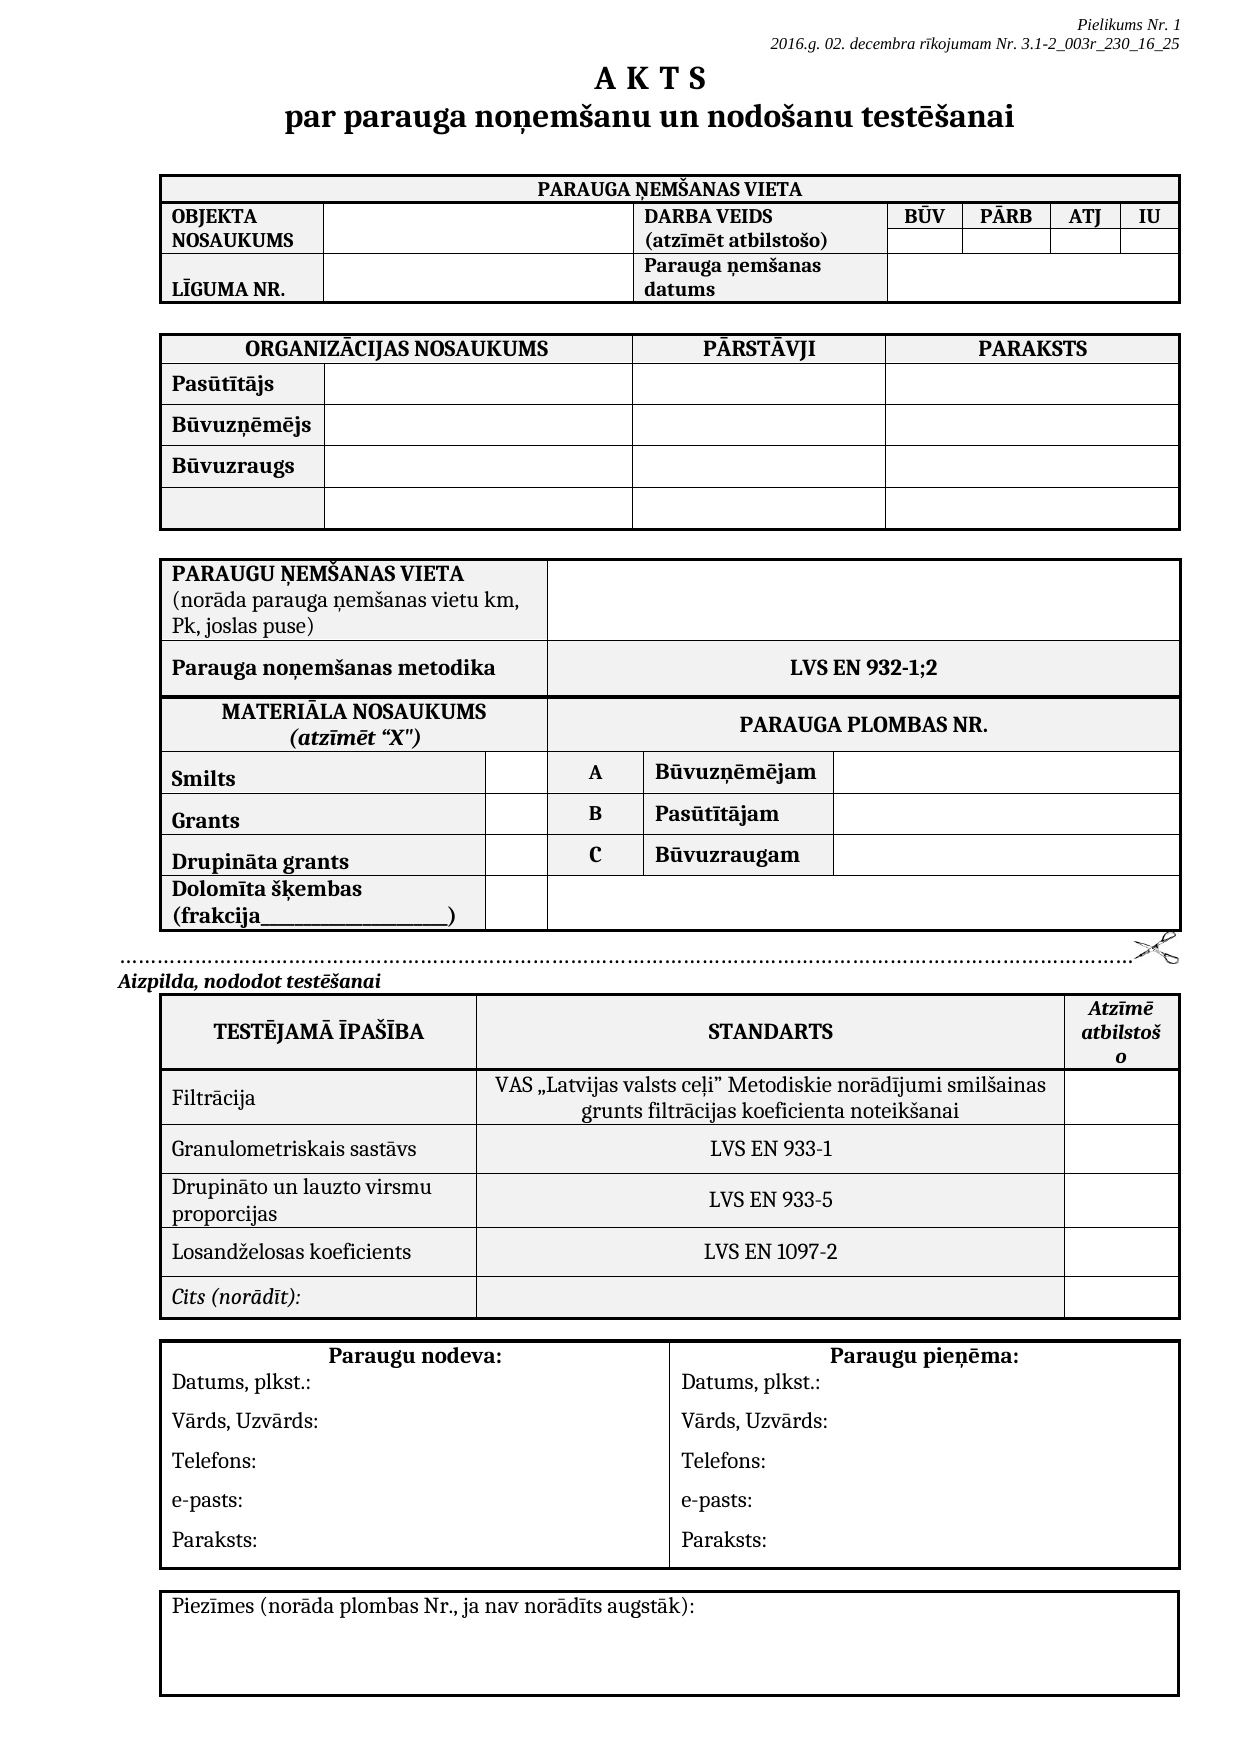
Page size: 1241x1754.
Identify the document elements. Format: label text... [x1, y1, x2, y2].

table_cell A [548, 752, 643, 792]
table_cell Pasūtītājam [644, 794, 833, 834]
text par parauga noņemšanu un nodošanu testēšanai [118, 97, 1181, 136]
table_cell [325, 488, 632, 528]
table_cell [1065, 1228, 1178, 1276]
table_cell MATERIĀLA NOSAUKUMS (atzīmēt “X") [162, 699, 547, 751]
table_header Atzīmē atbilstošo [1065, 996, 1178, 1068]
table_cell [477, 1277, 1064, 1317]
table_header Paraugu nodeva: Datums, plkst.: Vārds, Uzvārds: Telefons: e-pasts: Paraksts: [162, 1343, 669, 1567]
table_header PĀRSTĀVJI [633, 336, 885, 362]
table_cell Būvuzraugs [162, 446, 324, 487]
table_cell Parauga noņemšanas metodika [162, 641, 547, 695]
table_cell [633, 364, 885, 404]
table_cell [1065, 1125, 1178, 1173]
table_cell PĀRB [963, 204, 1050, 228]
table_cell Filtrācija [162, 1071, 476, 1124]
table_cell [963, 229, 1050, 253]
table_header Testējamā īpašība [162, 996, 476, 1068]
table_header PARAKSTS [886, 336, 1178, 362]
table_cell Losandželosas koeficients [162, 1228, 476, 1276]
table_cell [633, 405, 885, 445]
table_cell [324, 204, 633, 253]
table_cell [1051, 229, 1120, 253]
table_cell Dolomīta šķembas (frakcija______________________) [162, 876, 485, 929]
table_cell LVS EN 933-5 [477, 1174, 1064, 1227]
table_cell [834, 794, 1179, 834]
table_cell [324, 254, 633, 301]
table_cell LVS EN 932-1;2 [548, 641, 1179, 695]
table_cell C [548, 835, 643, 875]
table_cell Smilts [162, 752, 485, 792]
table_cell [886, 405, 1178, 445]
text Aizpilda, nododot testēšanai [118, 969, 1181, 993]
table_cell ATJ [1051, 204, 1120, 228]
table_header ORGANIZĀCIJAS NOSAUKUMS [162, 336, 632, 362]
table_cell Pasūtītājs [162, 364, 324, 404]
table_cell Būvuzraugam [644, 835, 833, 875]
table_cell OBJEKTA NOSAUKUMS [162, 204, 323, 253]
table_cell Būvuzņēmējs [162, 405, 324, 445]
table_cell [633, 488, 885, 528]
table_cell [486, 794, 547, 834]
table_cell [886, 488, 1178, 528]
table_header [548, 561, 1179, 639]
table_cell LĪGUMA NR. [162, 254, 323, 301]
table_cell [1065, 1071, 1178, 1124]
table_cell [888, 254, 1178, 301]
table_cell [486, 752, 547, 792]
table_cell [486, 835, 547, 875]
text ……………………………………………………………………………………………………………………………………………… [118, 932, 1181, 969]
table_cell [834, 752, 1179, 792]
table_cell [325, 405, 632, 445]
table_cell VAS „Latvijas valsts ceļi” Metodiskie norādījumi smilšainas grunts filtrācijas koeficienta noteikšanai [477, 1071, 1064, 1124]
table_cell [325, 446, 632, 487]
table_cell LVS EN 1097-2 [477, 1228, 1064, 1276]
table_cell IU [1121, 204, 1178, 228]
table_cell [162, 488, 324, 528]
table_header PARAUGU ŅEMŠANAS VIETA (norāda parauga ņemšanas vietu km, Pk, joslas puse) [162, 561, 547, 639]
table_cell Drupināto un lauzto virsmu proporcijas [162, 1174, 476, 1227]
picture [1133, 932, 1179, 964]
table_cell [633, 446, 885, 487]
table_header Piezīmes (norāda plombas Nr., ja nav norādīts augstāk): [162, 1593, 1177, 1694]
table_cell [834, 835, 1179, 875]
table_header PARAUGA ŅEMŠANAS VIETA [162, 177, 1178, 201]
table_cell [325, 364, 632, 404]
table_cell [886, 364, 1178, 404]
table_cell Grants [162, 794, 485, 834]
table_cell [486, 876, 547, 929]
table_cell [888, 229, 962, 253]
table_cell [548, 876, 1179, 929]
table_cell DARBA VEIDS (atzīmēt atbilstošo) [634, 204, 887, 253]
text AKTS [118, 59, 1181, 97]
table_cell BŪV [888, 204, 962, 228]
table_cell Granulometriskais sastāvs [162, 1125, 476, 1173]
table_header Paraugu pieņēma: Datums, plkst.: Vārds, Uzvārds: Telefons: e-pasts: Paraksts: [670, 1343, 1178, 1567]
table_cell Parauga ņemšanas datums [634, 254, 887, 301]
table_cell PARAUGA PLOMBAS NR. [548, 699, 1179, 751]
table_header Standarts [477, 996, 1064, 1068]
table_cell LVS EN 933-1 [477, 1125, 1064, 1173]
table_cell Būvuzņēmējam [644, 752, 833, 792]
table_cell [1121, 229, 1178, 253]
table_cell Drupināta grants [162, 835, 485, 875]
table_cell [886, 446, 1178, 487]
table_cell [1065, 1174, 1178, 1227]
table_cell [1065, 1277, 1178, 1317]
table_cell B [548, 794, 643, 834]
table_cell Cits (norādīt): [162, 1277, 476, 1317]
